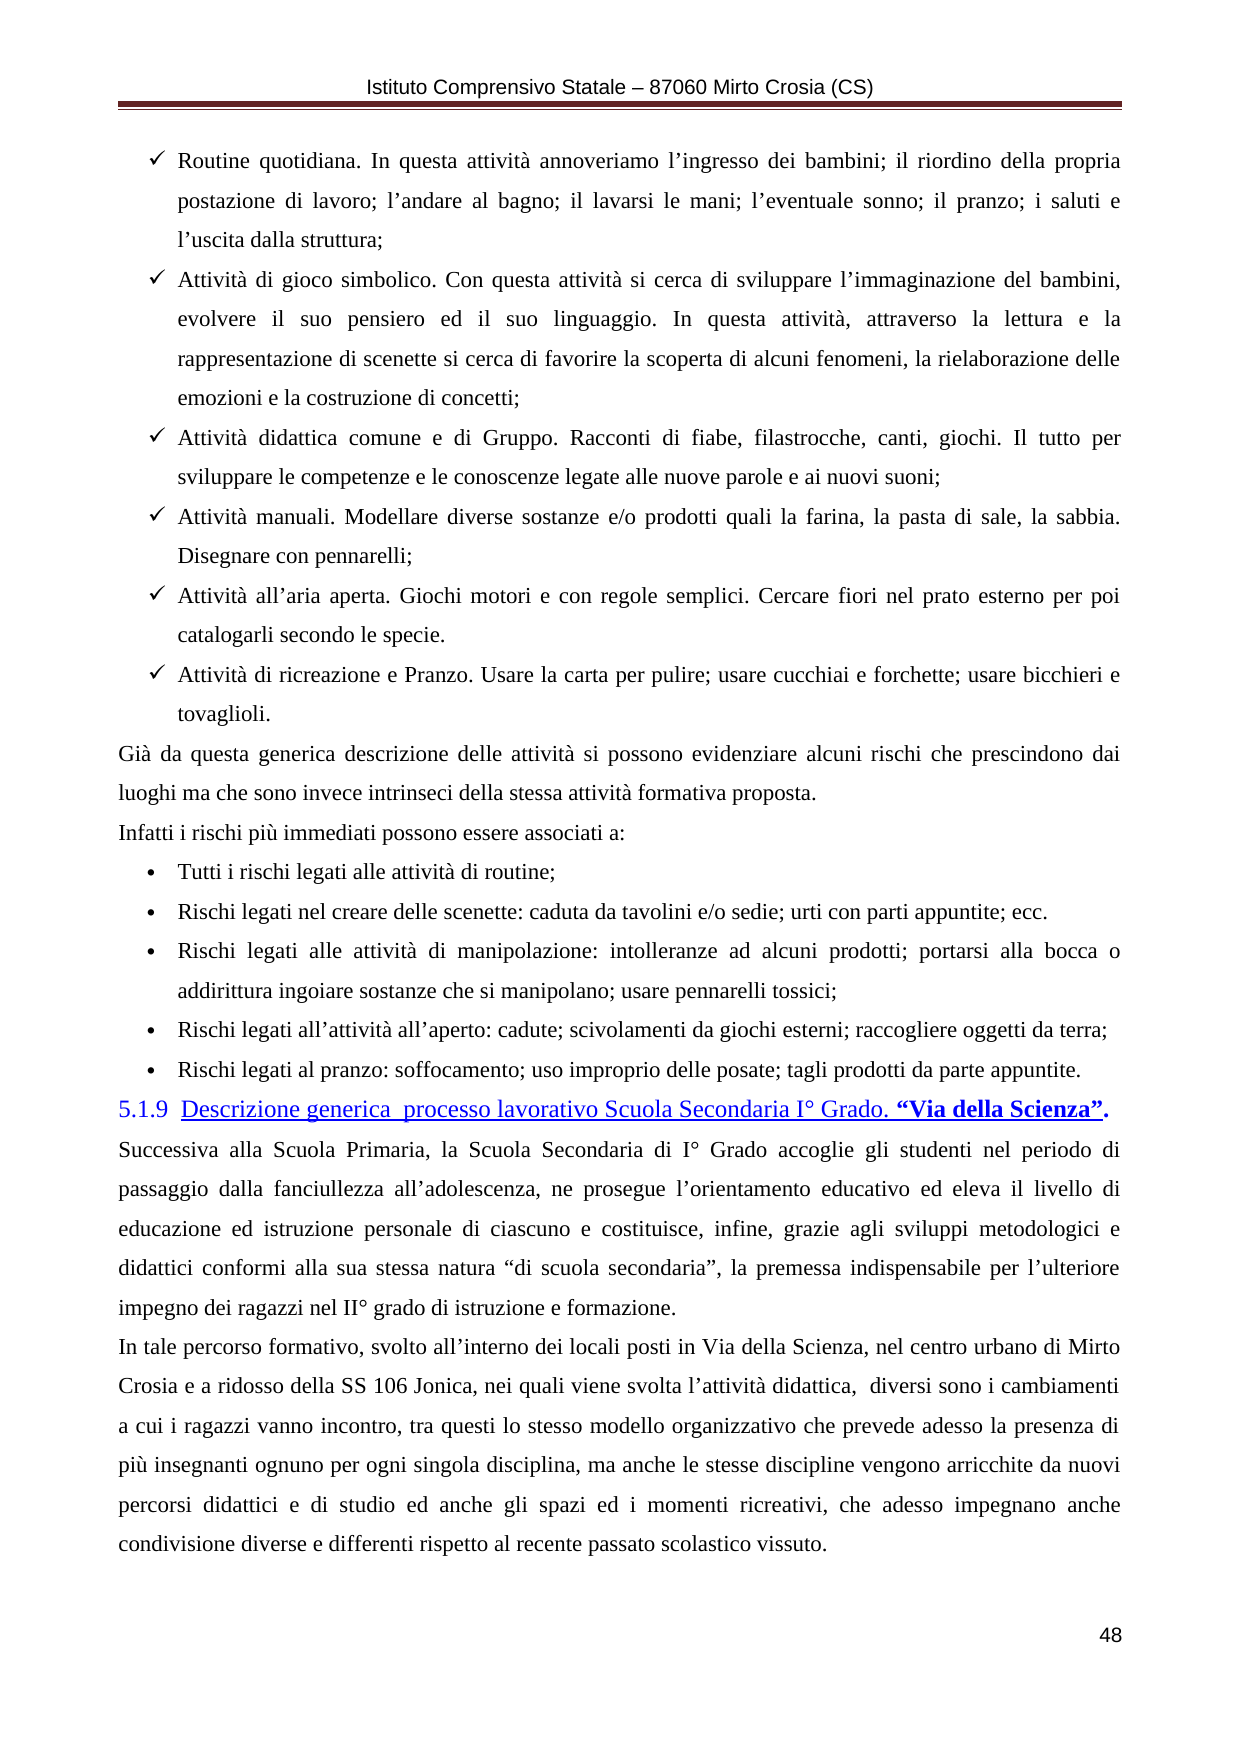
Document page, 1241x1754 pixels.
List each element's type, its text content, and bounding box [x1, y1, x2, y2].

text Già da questa generica descrizione delle attività si possono evidenziare alcuni rischi che prescindono dai luoghi ma che sono invece intrinseci della stessa attività formativa proposta. [118, 740, 1122, 806]
list Routine quotidiana. In questa attività annoveriamo l’ingresso dei bambini; il riordino della propria postazione di lavoro; l’andare al bagno; il lavarsi le mani; l’eventuale sonno; il pranzo; i saluti e l’uscita dalla struttura; [148, 148, 1122, 253]
list Rischi legati alle attività di manipolazione: intolleranze ad alcuni prodotti; portarsi alla bocca o addirittura ingoiare sostanze che si manipolano; usare pennarelli tossici; [148, 937, 1122, 1003]
list Rischi legati nel creare delle scenette: caduta da tavolini e/o sedie; urti con parti appuntite; ecc. [148, 898, 1122, 924]
text Successiva alla Scuola Primaria, la Scuola Secondaria di I° Grado accoglie gli studenti nel periodo di passaggio dalla fanciullezza all’adolescenza, ne prosegue l’orientamento educativo ed eleva il livello di educazione ed istruzione personale di ciascuno e costituisce, infine, grazie agli sviluppi metodologici e didattici conformi alla sua stessa natura “di scuola secondaria”, la premessa indispensabile per l’ulteriore impegno dei ragazzi nel II° grado di istruzione e formazione. [118, 1136, 1122, 1320]
text Infatti i rischi più immediati possono essere associati a: [118, 819, 1122, 845]
list Attività di ricreazione e Pranzo. Usare la carta per pulire; usare cucchiai e forchette; usare bicchieri e tovaglioli. [148, 661, 1122, 727]
list Attività di gioco simbolico. Con questa attività si cerca di sviluppare l’immaginazione del bambini, evolvere il suo pensiero ed il suo linguaggio. In questa attività, attraverso la lettura e la rappresentazione di scenette si cerca di favorire la scoperta di alcuni fenomeni, la rielaborazione delle emozioni e la costruzione di concetti; [148, 266, 1122, 411]
list Tutti i rischi legati alle attività di routine; [148, 858, 1122, 884]
list Attività all’aria aperta. Giochi motori e con regole semplici. Cercare fiori nel prato esterno per poi catalogarli secondo le specie. [148, 582, 1122, 648]
list Attività didattica comune e di Gruppo. Racconti di fiabe, filastrocche, canti, giochi. Il tutto per sviluppare le competenze e le conoscenze legate alle nuove parole e ai nuovi suoni; [148, 424, 1122, 490]
text 5.1.9 Descrizione generica processo lavorativo Scuola Secondaria I° Grado. “Via della Scienza”. [118, 1094, 1122, 1123]
list Rischi legati al pranzo: soffocamento; uso improprio delle posate; tagli prodotti da parte appuntite. [148, 1056, 1122, 1082]
list Attività manuali. Modellare diverse sostanze e/o prodotti quali la farina, la pasta di sale, la sabbia. Disegnare con pennarelli; [148, 503, 1122, 569]
list Rischi legati all’attività all’aperto: cadute; scivolamenti da giochi esterni; raccogliere oggetti da terra; [148, 1016, 1122, 1042]
text In tale percorso formativo, svolto all’interno dei locali posti in Via della Scienza, nel centro urbano di Mirto Crosia e a ridosso della SS 106 Jonica, nei quali viene svolta l’attività didattica, diversi sono i cambiamenti a cui i ragazzi vanno incontro, tra questi lo stesso modello organizzativo che prevede adesso la presenza di più insegnanti ognuno per ogni singola disciplina, ma anche le stesse discipline vengono arricchite da nuovi percorsi didattici e di studio ed anche gli spazi ed i momenti ricreativi, che adesso impegnano anche condivisione diverse e differenti rispetto al recente passato scolastico vissuto. [118, 1333, 1122, 1557]
